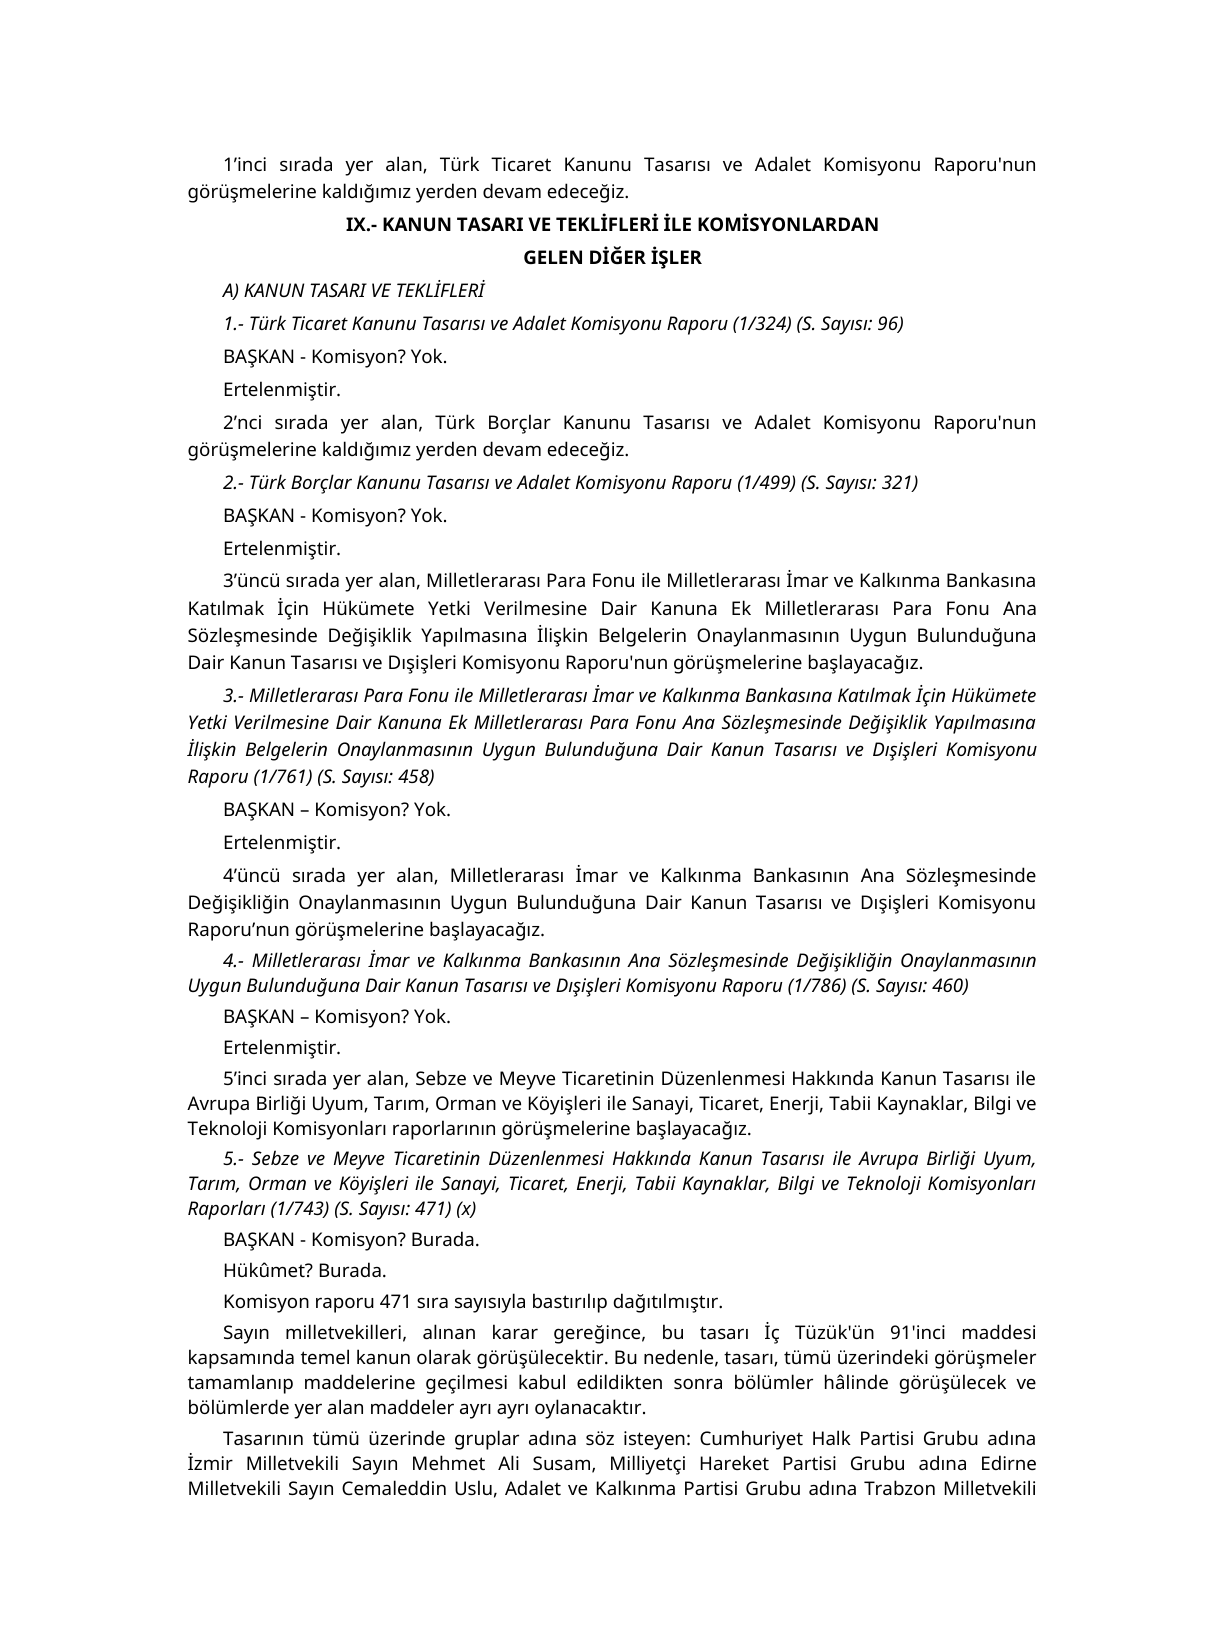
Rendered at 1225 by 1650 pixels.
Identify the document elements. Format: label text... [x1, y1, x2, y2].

text Ertelenmiştir. [187, 1034, 1037, 1059]
text 3’üncü sırada yer alan, Milletlerarası Para Fonu ile Milletlerarası İmar ve Kalkınma Bankasına Katılmak İçin Hükümete Yetki Verilmesine Dair Kanuna Ek Milletlerarası Para Fonu Ana Sözleşmesinde Değişiklik Yapılmasına İlişkin Belgelerin Onaylanmasının Uygun Bulunduğuna Dair Kanun Tasarısı ve Dışişleri Komisyonu Raporu'nun görüşmelerine başlayacağız. [187, 566, 1037, 674]
text 2.- Türk Borçlar Kanunu Tasarısı ve Adalet Komisyonu Raporu (1/499) (S. Sayısı: 321) [187, 467, 1037, 494]
text BAŞKAN – Komisyon? Yok. [187, 1003, 1037, 1028]
text Ertelenmiştir. [187, 533, 1037, 560]
text 4.- Milletlerarası İmar ve Kalkınma Bankasının Ana Sözleşmesinde Değişikliğin Onaylanmasının Uygun Bulunduğuna Dair Kanun Tasarısı ve Dışişleri Komisyonu Raporu (1/786) (S. Sayısı: 460) [187, 947, 1037, 997]
text 3.- Milletlerarası Para Fonu ile Milletlerarası İmar ve Kalkınma Bankasına Katılmak İçin Hükümete Yetki Verilmesine Dair Kanuna Ek Milletlerarası Para Fonu Ana Sözleşmesinde Değişiklik Yapılmasına İlişkin Belgelerin Onaylanmasının Uygun Bulunduğuna Dair Kanun Tasarısı ve Dışişleri Komisyonu Raporu (1/761) (S. Sayısı: 458) [187, 680, 1037, 789]
text Ertelenmiştir. [187, 827, 1037, 854]
text Hükûmet? Burada. [187, 1257, 1037, 1282]
text IX.- KANUN TASARI VE TEKLİFLERİ İLE KOMİSYONLARDAN [187, 210, 1037, 237]
text BAŞKAN - Komisyon? Yok. [187, 342, 1037, 369]
text Ertelenmiştir. [187, 374, 1037, 402]
text 2’nci sırada yer alan, Türk Borçlar Kanunu Tasarısı ve Adalet Komisyonu Raporu'nun görüşmelerine kaldığımız yerden devam edeceğiz. [187, 407, 1037, 462]
text 1’inci sırada yer alan, Türk Ticaret Kanunu Tasarısı ve Adalet Komisyonu Raporu'nun görüşmelerine kaldığımız yerden devam edeceğiz. [187, 150, 1037, 204]
text BAŞKAN - Komisyon? Burada. [187, 1227, 1037, 1252]
text BAŞKAN - Komisyon? Yok. [187, 500, 1037, 527]
text A) Kanun Tasarı ve Teklifleri [187, 276, 1037, 303]
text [187, 1425, 1037, 1500]
text Sayın milletvekilleri, alınan karar gereğince, bu tasarı İç Tüzük'ün 91'inci maddesi kapsamında temel kanun olarak görüşülecektir. Bu nedenle, tasarı, tümü üzerindeki görüşmeler tamamlanıp maddelerine geçilmesi kabul edildikten sonra bölümler hâlinde görüşülecek ve bölümlerde yer alan maddeler ayrı ayrı oylanacaktır. [187, 1319, 1037, 1419]
text 1.- Türk Ticaret Kanunu Tasarısı ve Adalet Komisyonu Raporu (1/324) (S. Sayısı: 96) [187, 309, 1037, 336]
text Komisyon raporu 471 sıra sayısıyla bastırılıp dağıtılmıştır. [187, 1288, 1037, 1313]
text 4’üncü sırada yer alan, Milletlerarası İmar ve Kalkınma Bankasının Ana Sözleşmesinde Değişikliğin Onaylanmasının Uygun Bulunduğuna Dair Kanun Tasarısı ve Dışişleri Komisyonu Raporu’nun görüşmelerine başlayacağız. [187, 860, 1037, 942]
text 5.- Sebze ve Meyve Ticaretinin Düzenlenmesi Hakkında Kanun Tasarısı ile Avrupa Birliği Uyum, Tarım, Orman ve Köyişleri ile Sanayi, Ticaret, Enerji, Tabii Kaynaklar, Bilgi ve Teknoloji Komisyonları Raporları (1/743) (S. Sayısı: 471) (x) [187, 1146, 1037, 1221]
text GELEN DİĞER İŞLER [187, 243, 1037, 270]
text 5’inci sırada yer alan, Sebze ve Meyve Ticaretinin Düzenlenmesi Hakkında Kanun Tasarısı ile Avrupa Birliği Uyum, Tarım, Orman ve Köyişleri ile Sanayi, Ticaret, Enerji, Tabii Kaynaklar, Bilgi ve Teknoloji Komisyonları raporlarının görüşmelerine başlayacağız. [187, 1065, 1037, 1140]
text BAŞKAN – Komisyon? Yok. [187, 794, 1037, 822]
